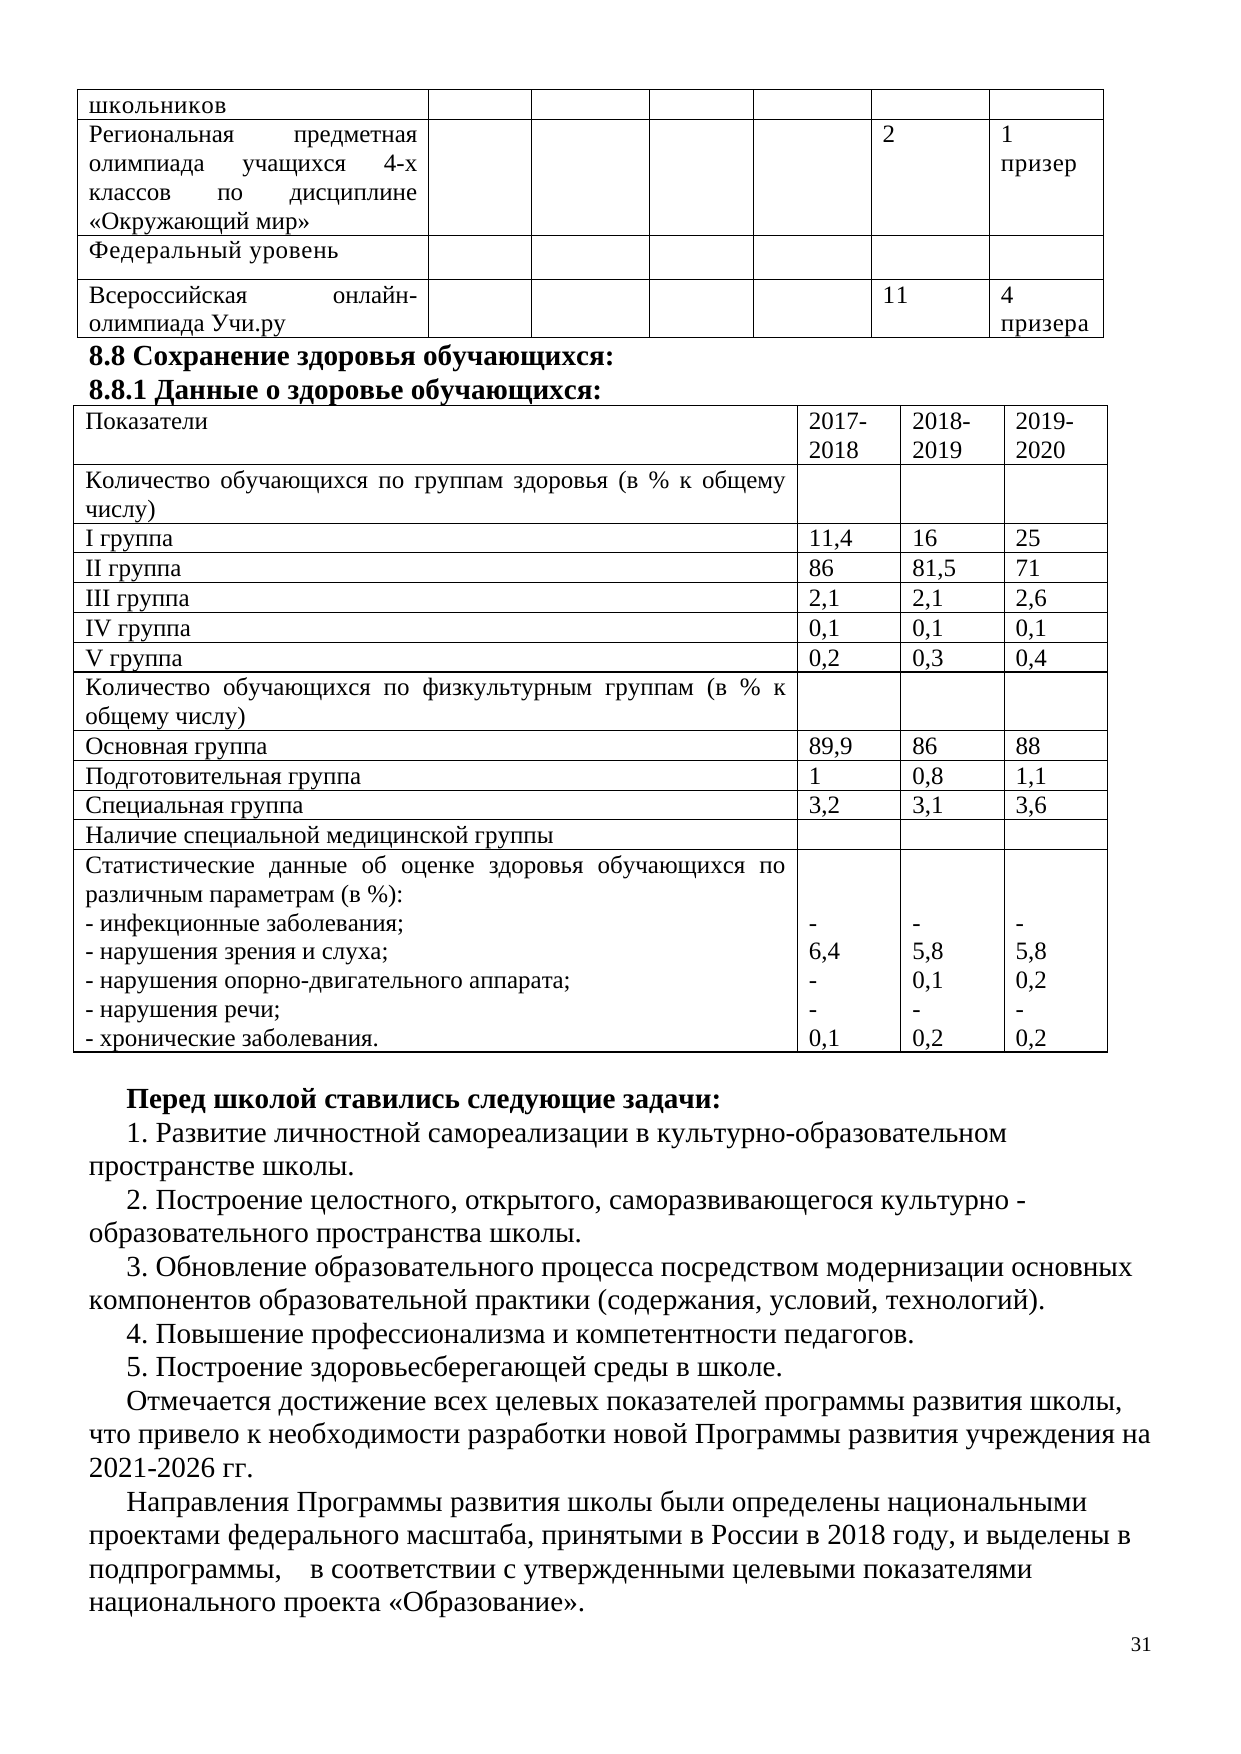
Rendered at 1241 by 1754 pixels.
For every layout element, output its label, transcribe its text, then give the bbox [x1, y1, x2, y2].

table_cell 2,6 [1005, 583, 1107, 612]
table_cell [1005, 465, 1107, 522]
table_cell 3,1 [901, 791, 1004, 819]
table_cell 89,9 [798, 731, 900, 760]
table_cell [901, 820, 1004, 849]
table_cell - 5,8 0,2 - 0,2 [1005, 850, 1107, 1051]
table_cell [650, 120, 753, 234]
table_cell 81,5 [901, 553, 1004, 582]
text 5. Построение здоровьесберегающей среды в школе. [89, 1349, 1151, 1383]
table_cell [901, 465, 1004, 522]
table_cell [429, 120, 531, 234]
table_cell [429, 236, 531, 279]
table_cell Региональная предметная олимпиада учащихся 4-х классов по дисциплине «Окружающий мир» [78, 120, 428, 234]
text 2. Построение целостного, открытого, саморазвивающегося культурно - образовательного пространства школы. [89, 1182, 1151, 1249]
table_cell Подготовительная группа [74, 761, 797, 789]
table_cell - 5,8 0,1 - 0,2 [901, 850, 1004, 1051]
table_cell [872, 90, 989, 118]
table_cell II группа [74, 553, 797, 582]
table_cell Специальная группа [74, 791, 797, 819]
table_cell [872, 236, 989, 279]
table_cell 0,3 [901, 643, 1004, 671]
table_cell 3,2 [798, 791, 900, 819]
table_cell 11,4 [798, 524, 900, 552]
text Направления Программы развития школы были определены национальными проектами федерального масштаба, принятыми в России в 2018 году, и выделены в подпрограммы, в соответствии с утвержденными целевыми показателями национального проекта «Образование». [89, 1484, 1151, 1618]
table_cell III группа [74, 583, 797, 612]
table_cell IV группа [74, 613, 797, 642]
table_cell 71 [1005, 553, 1107, 582]
table_cell [990, 236, 1103, 279]
table_cell 2 [872, 120, 989, 234]
table_cell 0,8 [901, 761, 1004, 789]
table_cell [532, 280, 649, 337]
table_cell 0,1 [1005, 613, 1107, 642]
text Отмечается достижение всех целевых показателей программы развития школы, что привело к необходимости разработки новой Программы развития учреждения на 2021-2026 гг. [89, 1383, 1151, 1484]
table_cell 2,1 [798, 583, 900, 612]
table_cell 11 [872, 280, 989, 337]
table_cell 4 призера [990, 280, 1103, 337]
table_cell Федеральный уровень [78, 236, 428, 279]
table_header Показатели [74, 406, 797, 464]
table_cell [78, 90, 428, 118]
table_cell 16 [901, 524, 1004, 552]
table_cell Основная группа [74, 731, 797, 760]
table_cell 1 призер [990, 120, 1103, 234]
table_cell Статистические данные об оценке здоровья обучающихся по различным параметрам (в %): - инфекционные заболевания; - нарушения зрения и слуха; - нарушения опорно-двигательного аппарата; - нарушения речи; - хронические заболевания. [74, 850, 797, 1051]
table_cell 88 [1005, 731, 1107, 760]
table_header 2019-2020 [1005, 406, 1107, 464]
text 8.8 Сохранение здоровья обучающихся: [89, 338, 1151, 372]
table_cell 86 [901, 731, 1004, 760]
table_cell 1,1 [1005, 761, 1107, 789]
table_cell 25 [1005, 524, 1107, 552]
table_cell Количество обучающихся по физкультурным группам (в % к общему числу) [74, 673, 797, 730]
table_cell [532, 90, 649, 118]
table_cell [650, 236, 753, 279]
table_cell 0,2 [798, 643, 900, 671]
text 8.8.1 Данные о здоровье обучающихся: [89, 372, 1151, 405]
table_header 2017-2018 [798, 406, 900, 464]
table_cell [754, 90, 871, 118]
table_cell [1005, 820, 1107, 849]
table_cell [754, 120, 871, 234]
table_cell [650, 280, 753, 337]
table_cell 86 [798, 553, 900, 582]
text 4. Повышение профессионализма и компетентности педагогов. [89, 1316, 1151, 1349]
table_cell [798, 820, 900, 849]
table_cell I группа [74, 524, 797, 552]
table_cell [990, 90, 1103, 118]
table_cell [429, 90, 531, 118]
table_cell V группа [74, 643, 797, 671]
table_cell 1 [798, 761, 900, 789]
table_cell [754, 280, 871, 337]
table_cell Наличие специальной медицинской группы [74, 820, 797, 849]
table_cell [798, 465, 900, 522]
table_cell 3,6 [1005, 791, 1107, 819]
table_cell [429, 280, 531, 337]
text 1. Развитие личностной самореализации в культурно-образовательном пространстве школы. [89, 1115, 1151, 1182]
text 3. Обновление образовательного процесса посредством модернизации основных компонентов образовательной практики (содержания, условий, технологий). [89, 1249, 1151, 1316]
table_cell 0,4 [1005, 643, 1107, 671]
table_cell 0,1 [798, 613, 900, 642]
table_header 2018-2019 [901, 406, 1004, 464]
table_cell 0,1 [901, 613, 1004, 642]
table_cell 2,1 [901, 583, 1004, 612]
table_cell [532, 120, 649, 234]
table_cell [901, 673, 1004, 730]
table_cell [1005, 673, 1107, 730]
text Перед школой ставились следующие задачи: [89, 1081, 1151, 1115]
table_cell [798, 673, 900, 730]
table_cell [754, 236, 871, 279]
table_cell [650, 90, 753, 118]
table_cell Всероссийская онлайн- олимпиада Учи.ру [78, 280, 428, 337]
table_cell [532, 236, 649, 279]
table_cell Количество обучающихся по группам здоровья (в % к общему числу) [74, 465, 797, 522]
table_cell - 6,4 - - 0,1 [798, 850, 900, 1051]
